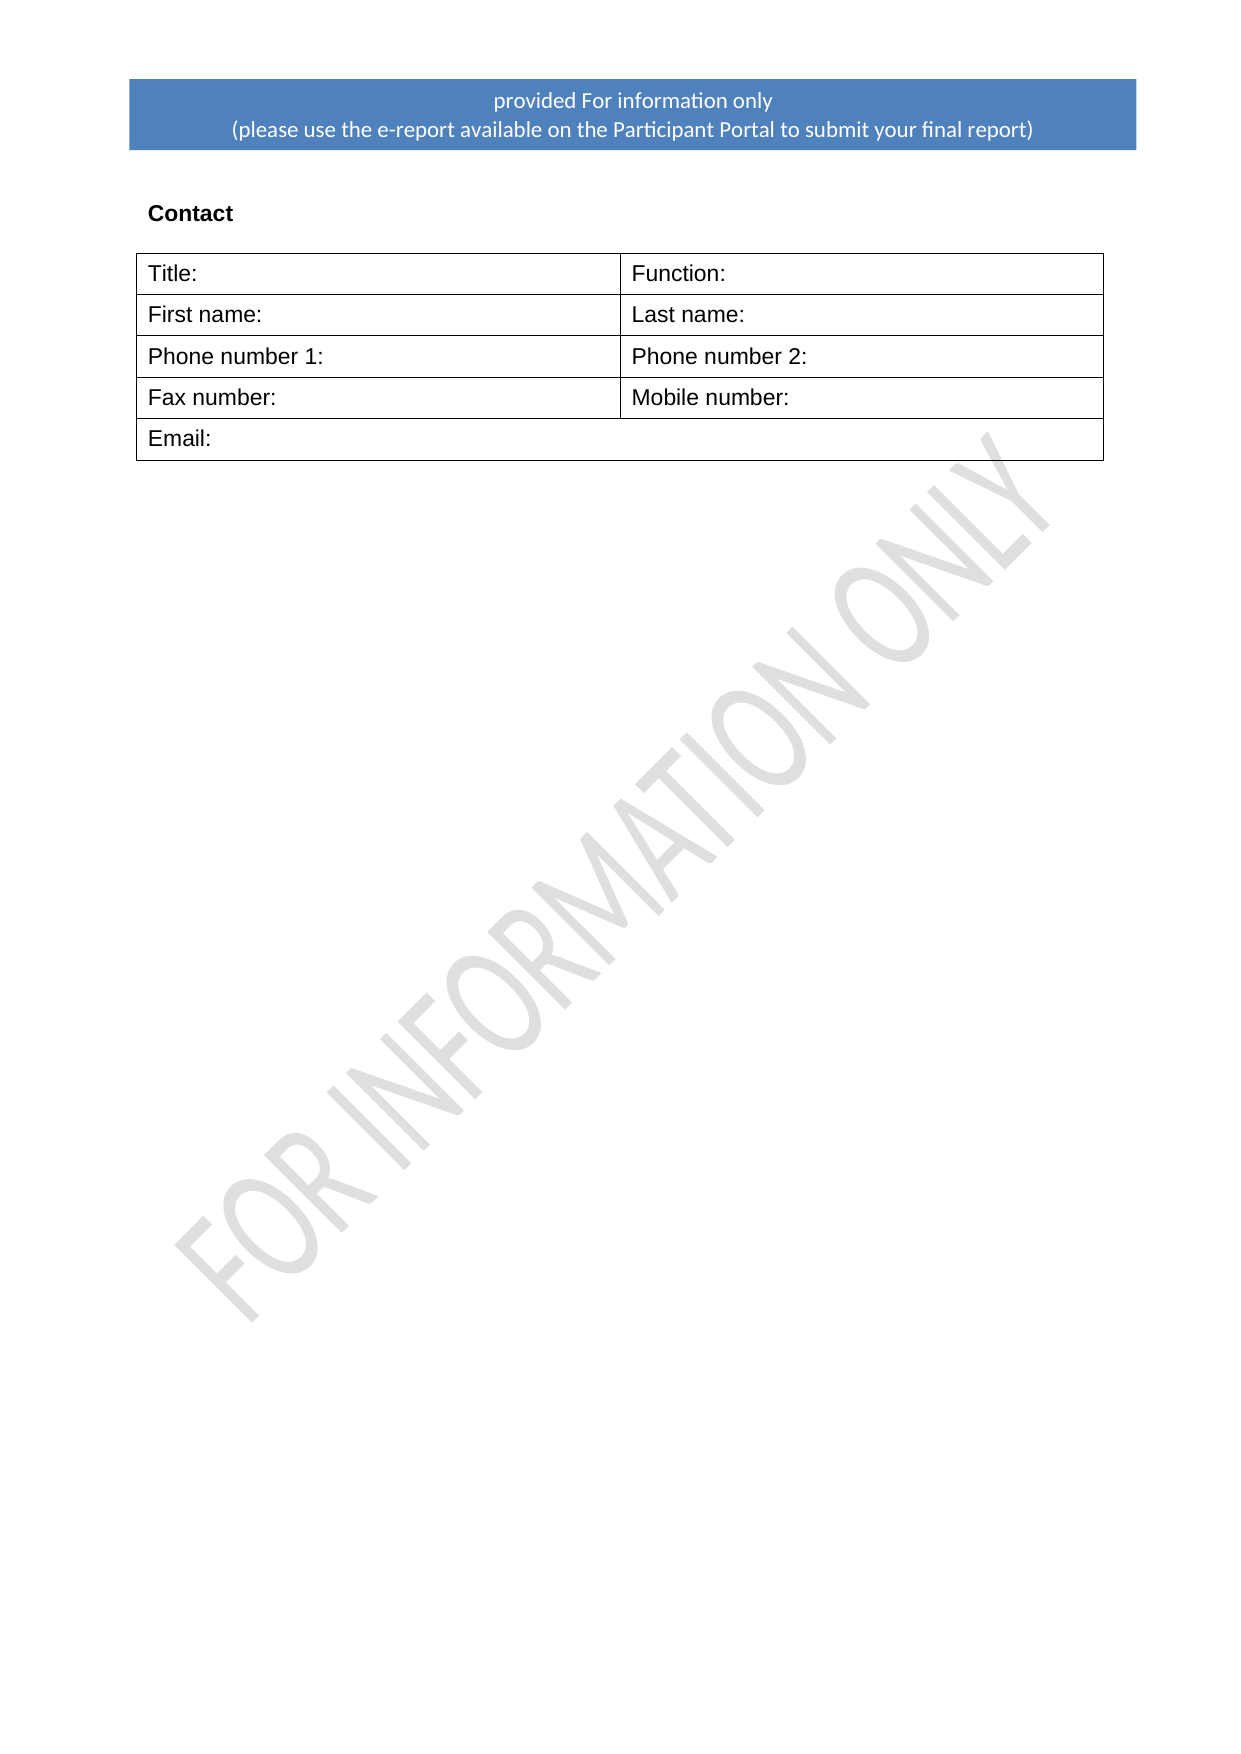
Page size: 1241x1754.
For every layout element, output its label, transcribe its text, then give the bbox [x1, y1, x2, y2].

table_cell Last name: [621, 295, 1103, 335]
table_cell Email: [137, 419, 1103, 459]
table_cell Phone number 2: [621, 336, 1103, 377]
table_cell Mobile number: [621, 378, 1103, 418]
table_header Title: [137, 254, 620, 294]
subtitle Contact [148, 201, 1093, 227]
table_cell Fax number: [137, 378, 620, 418]
table_cell First name: [137, 295, 620, 335]
table_header Function: [621, 254, 1103, 294]
table_cell Phone number 1: [137, 336, 620, 377]
